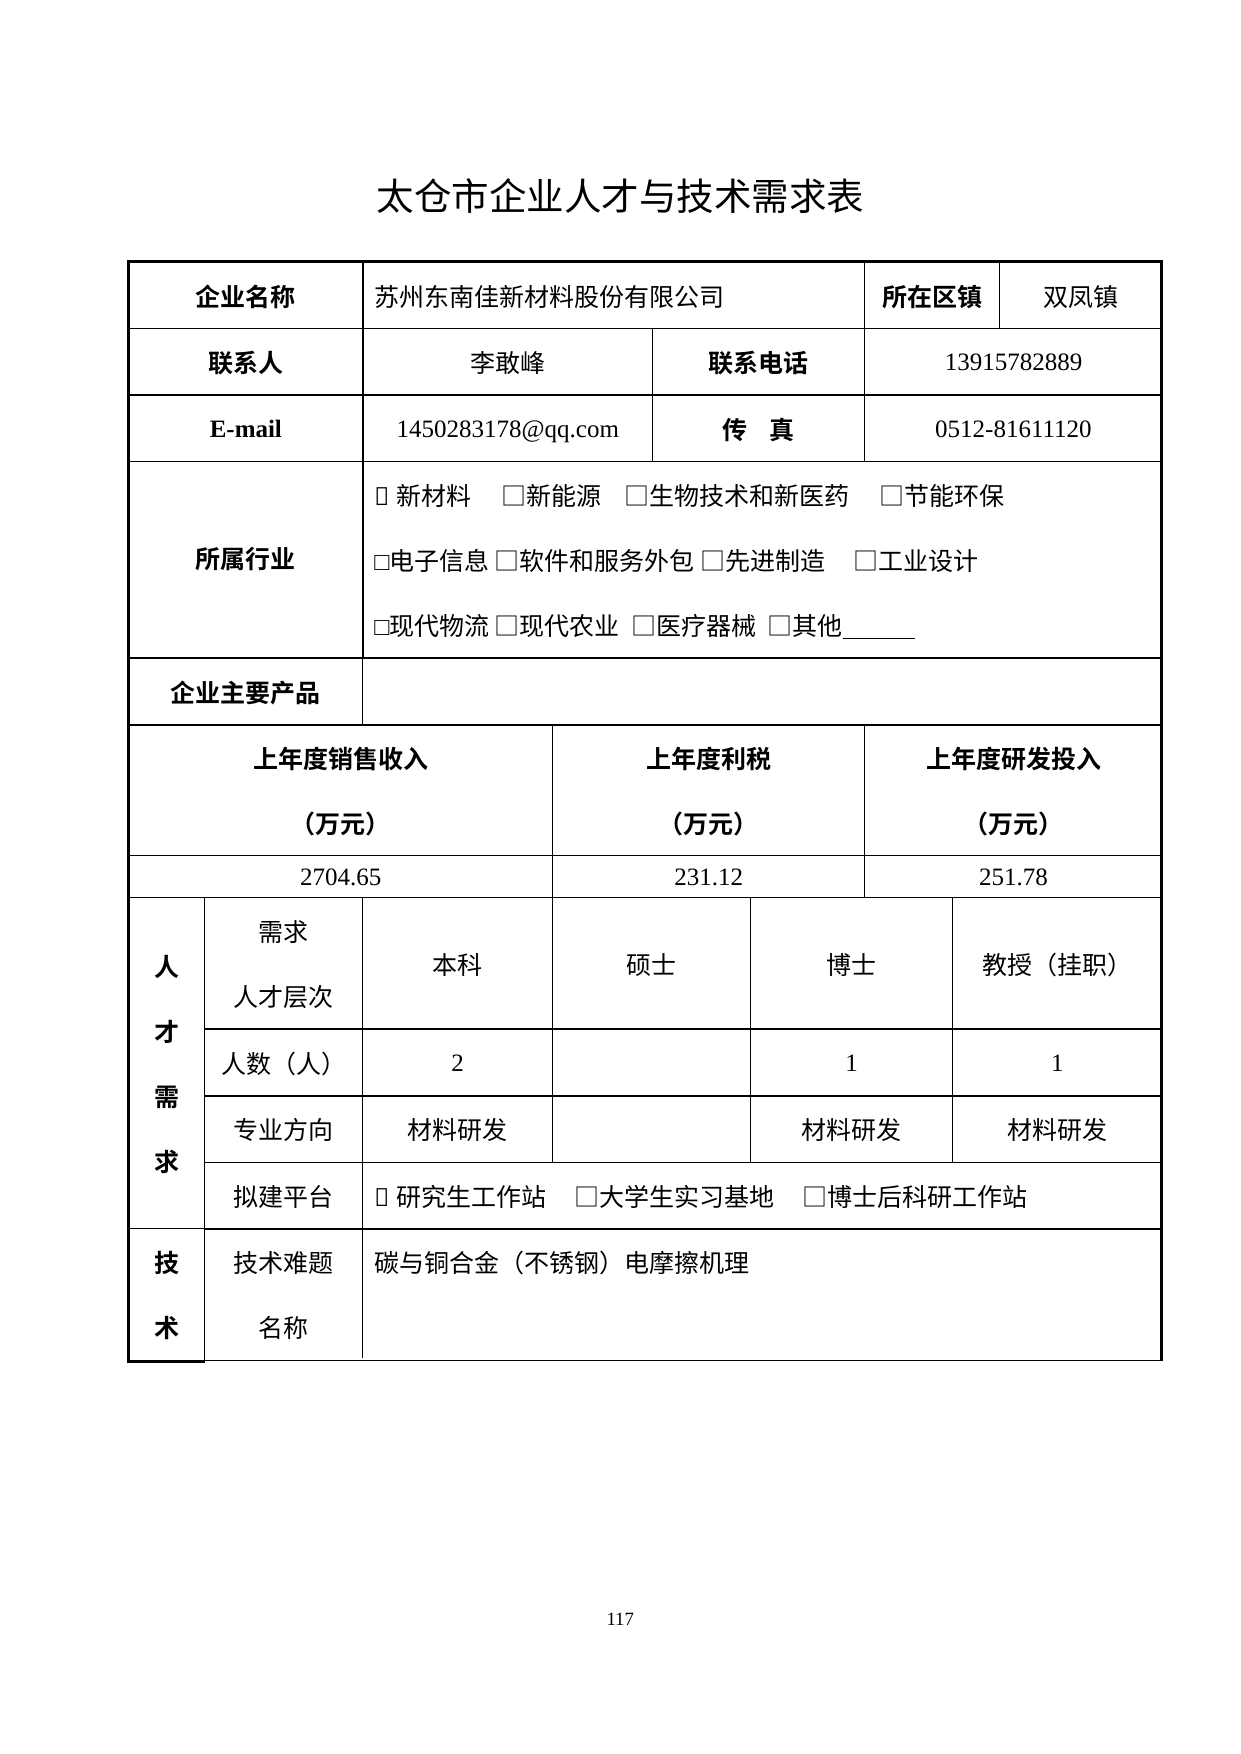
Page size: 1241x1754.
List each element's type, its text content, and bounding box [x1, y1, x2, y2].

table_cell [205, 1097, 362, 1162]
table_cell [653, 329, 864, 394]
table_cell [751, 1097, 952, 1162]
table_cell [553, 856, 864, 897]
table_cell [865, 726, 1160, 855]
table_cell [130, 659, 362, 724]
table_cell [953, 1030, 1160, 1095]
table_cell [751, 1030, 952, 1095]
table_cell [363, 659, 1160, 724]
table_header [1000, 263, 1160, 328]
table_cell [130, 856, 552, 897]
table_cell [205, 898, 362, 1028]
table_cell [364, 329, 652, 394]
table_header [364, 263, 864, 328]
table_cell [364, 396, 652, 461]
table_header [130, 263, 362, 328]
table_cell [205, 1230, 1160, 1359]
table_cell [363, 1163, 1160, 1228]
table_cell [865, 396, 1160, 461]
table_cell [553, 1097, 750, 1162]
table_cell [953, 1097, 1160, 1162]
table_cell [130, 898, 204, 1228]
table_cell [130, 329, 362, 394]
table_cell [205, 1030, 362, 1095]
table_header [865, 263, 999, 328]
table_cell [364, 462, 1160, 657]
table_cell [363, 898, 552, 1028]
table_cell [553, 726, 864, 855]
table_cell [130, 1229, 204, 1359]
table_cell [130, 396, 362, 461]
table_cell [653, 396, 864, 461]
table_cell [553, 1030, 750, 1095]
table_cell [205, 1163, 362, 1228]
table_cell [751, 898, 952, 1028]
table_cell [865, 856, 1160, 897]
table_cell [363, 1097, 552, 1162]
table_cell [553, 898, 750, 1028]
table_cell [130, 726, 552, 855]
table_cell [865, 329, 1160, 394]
text 太仓市企业人才与技术需求表 [187, 162, 1053, 227]
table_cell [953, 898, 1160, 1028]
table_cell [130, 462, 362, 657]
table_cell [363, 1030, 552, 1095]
